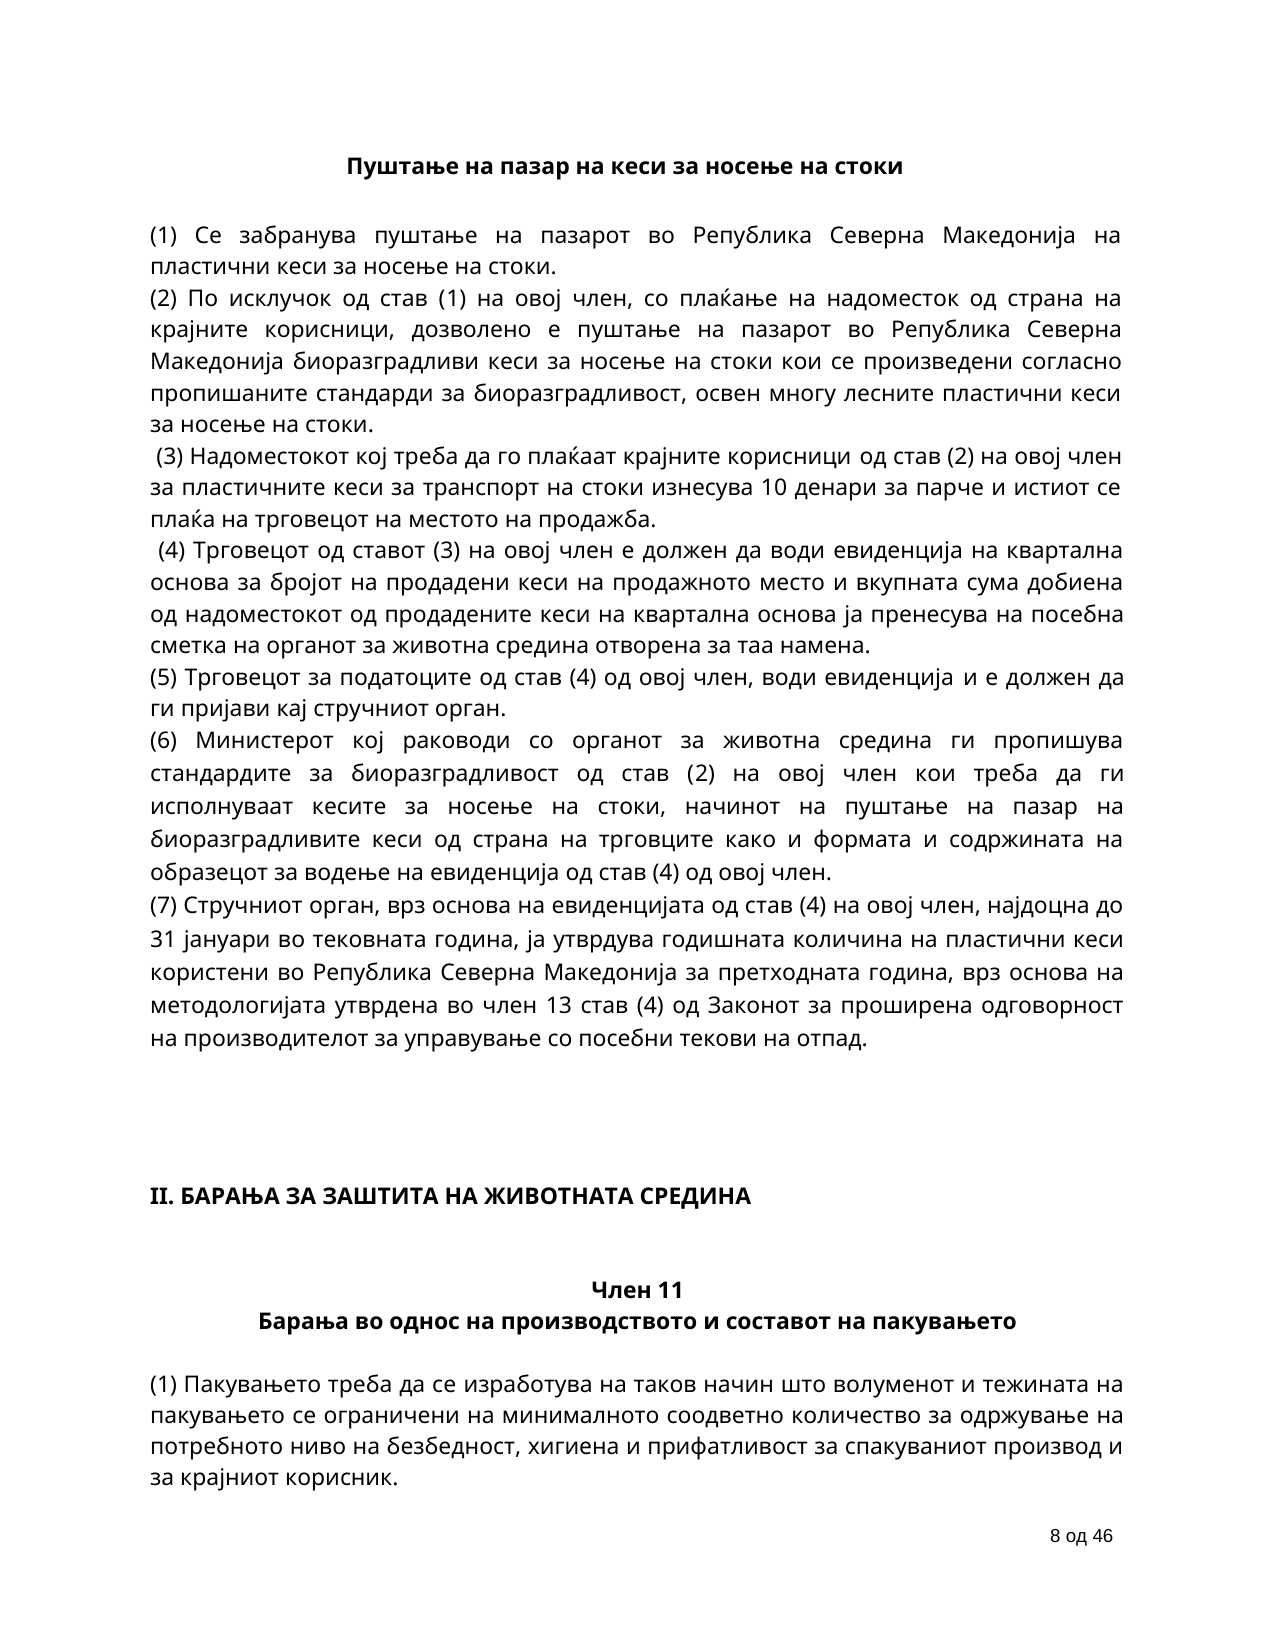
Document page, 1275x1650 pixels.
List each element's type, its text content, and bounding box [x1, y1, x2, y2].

text Барања во однос на производството и составот на пакувањето [150, 1305, 1125, 1336]
text (6) Министерот кој раководи со органот за животна средина ги пропишува стандардите за биоразградливост од став (2) на овој член кои треба да ги исполнуваат кесите за носење на стоки, начинот на пуштање на пазар на биоразградливите кеси од страна на трговците како и формата и содржината на образецот за водење на евиденција од став (4) од овој член. [150, 724, 1125, 887]
text (5) Трговецот за податоците од став (4) од овој член, води евиденција и е должен да ги пријави кај стручниот орган. [150, 661, 1125, 723]
text (7) Стручниот орган, врз основа на евиденцијата од став (4) на овој член, најдоцна до 31 јануари во тековната година, ја утврдува годишната количина на пластични кеси користени во Република Северна Македонија за претходната година, врз основа на методологијата утврдена во член 13 став (4) од Законот за проширена одговорност на производителот за управување со посебни текови на отпад. [150, 889, 1125, 1053]
text (1) Пакувањето треба да се изработува на таков начин што волуменот и тежината на пакувањето се ограничени на минималното соодветно количество за одржување на потребното ниво на безбедност, хигиена и прифатливост за спакуваниот производ и за крајниот корисник. [150, 1367, 1125, 1492]
text Пуштање на пазар на кеси за носење на стоки [150, 150, 1100, 181]
text II. БАРАЊА ЗА ЗАШТИТА НА ЖИВОТНАТА СРЕДИНА [150, 1180, 1125, 1211]
text (4) Трговецот од ставот (3) на овој член е должен да води евиденција на квартална основа за бројот на продадени кеси на продажното место и вкупната сума добиена од надоместокот од продадените кеси на квартална основа ја пренесува на посебна сметка на органот за животна средина отворена за таа намена. [150, 534, 1125, 660]
text (1) Се забранува пуштање на пазарот во Република Северна Македонија на пластични кеси за носење на стоки. [150, 219, 1123, 282]
text (3) Надоместокот кој треба да го плаќаат крајните корисници од став (2) на овој член за пластичните кеси за транспорт на стоки изнесува 10 денари за парче и истиот се плаќа на трговецот на местото на продажба. [150, 440, 1123, 534]
text (2) По исклучок од став (1) на овој член, со плаќање на надоместок од страна на крајните корисници, дозволено е пуштање на пазарот во Република Северна Македонија биоразградливи кеси за носење на стоки кои се произведени согласно пропишаните стандарди за биоразградливост, освен многу лесните пластични кеси за носење на стоки. [150, 282, 1123, 439]
text Член 11 [150, 1274, 1125, 1305]
